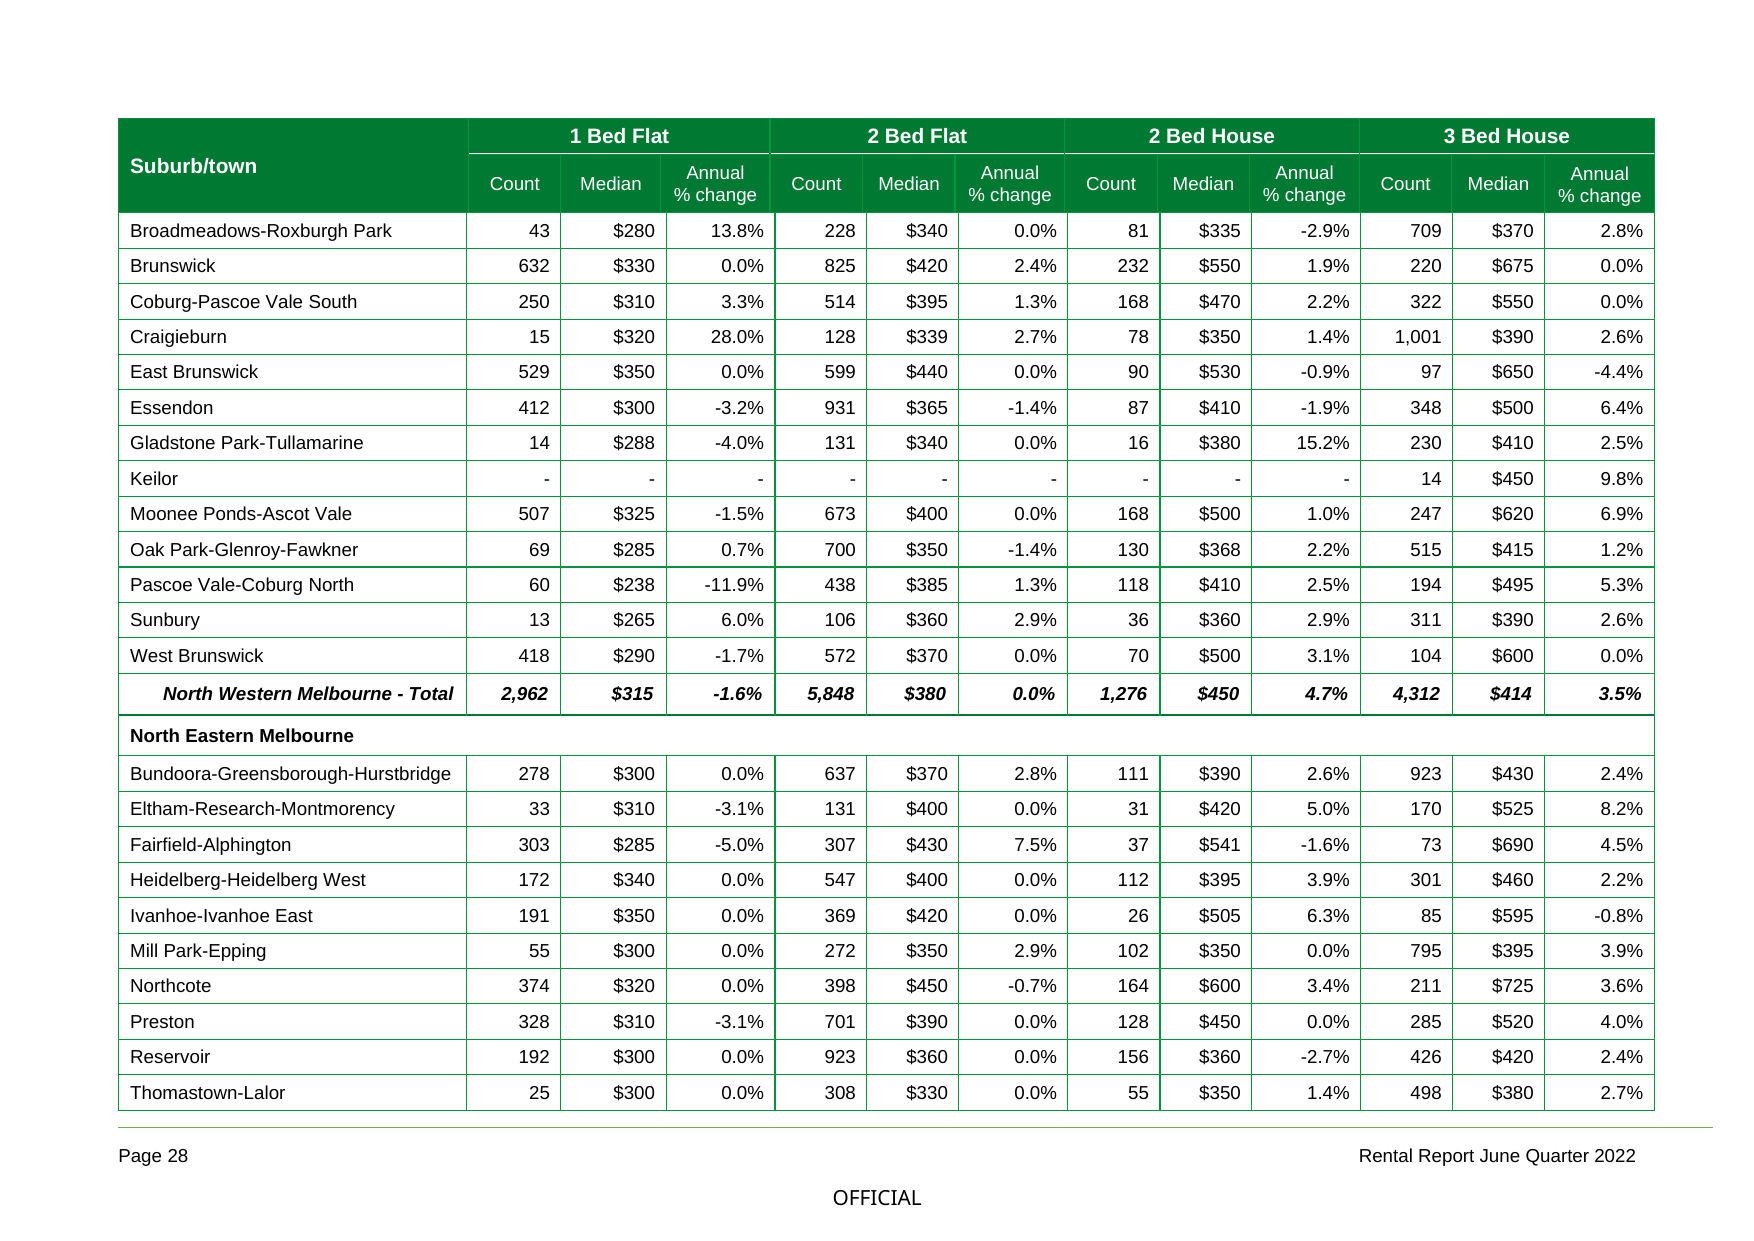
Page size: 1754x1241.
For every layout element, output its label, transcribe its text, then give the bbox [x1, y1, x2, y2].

table_cell - [1161, 461, 1251, 496]
table_cell 3.1% [1252, 638, 1360, 673]
table_cell $290 [561, 638, 666, 673]
table_cell 118 [1068, 568, 1159, 602]
table_cell 2.2% [1252, 532, 1360, 566]
table_cell 4.5% [1545, 827, 1654, 862]
table_cell 2,962 [467, 674, 560, 714]
table_cell - [1068, 461, 1159, 496]
table_cell 825 [776, 249, 866, 283]
table_cell 507 [467, 497, 560, 531]
table_cell $360 [1161, 603, 1251, 637]
table_cell 412 [467, 390, 560, 425]
table_cell 2.8% [959, 756, 1067, 791]
table_cell 168 [1068, 284, 1159, 318]
table_cell 1.9% [1252, 249, 1360, 283]
table_cell $410 [1453, 426, 1544, 460]
table_cell 13.8% [667, 213, 774, 248]
table_cell 15.2% [1252, 426, 1360, 460]
table_cell 3.3% [667, 284, 774, 318]
table_cell $340 [867, 213, 958, 248]
table_cell $370 [867, 756, 958, 791]
table_cell - [959, 461, 1067, 496]
table_cell Eltham-Research-Montmorency [119, 792, 466, 826]
table_cell Annual % change [1545, 155, 1654, 212]
table_cell 2.6% [1252, 756, 1360, 791]
table_cell 60 [467, 568, 560, 602]
table_cell 168 [1068, 497, 1159, 531]
table_cell -1.9% [1252, 390, 1360, 425]
table_cell Reservoir [119, 1040, 466, 1074]
table_cell 1.4% [1252, 320, 1360, 354]
table_cell $350 [1161, 934, 1251, 968]
table_cell $420 [1161, 792, 1251, 826]
table_cell 111 [1068, 756, 1159, 791]
table_cell $300 [561, 756, 666, 791]
table_cell 0.0% [959, 355, 1067, 389]
table_cell $390 [867, 1004, 958, 1039]
table_cell $368 [1161, 532, 1251, 566]
table_cell $300 [561, 390, 666, 425]
table_cell 104 [1361, 638, 1452, 673]
table_cell 0.0% [1252, 1004, 1360, 1039]
table_cell $310 [561, 1004, 666, 1039]
table_cell $440 [867, 355, 958, 389]
table_cell 438 [776, 568, 866, 602]
table_cell 278 [467, 756, 560, 791]
table_cell 0.0% [667, 355, 774, 389]
table_cell 6.0% [667, 603, 774, 637]
table_cell Annual % change [1250, 155, 1359, 212]
table_cell 87 [1068, 390, 1159, 425]
table_cell 156 [1068, 1040, 1159, 1074]
table_cell Bundoora-Greensborough-Hurstbridge [119, 756, 466, 791]
table_cell $380 [1453, 1075, 1544, 1109]
table_cell 112 [1068, 863, 1159, 897]
table_cell 322 [1361, 284, 1452, 318]
table_cell 0.0% [959, 1040, 1067, 1074]
table_cell Sunbury [119, 603, 466, 637]
table_cell 498 [1361, 1075, 1452, 1109]
table_cell Count [1360, 155, 1451, 212]
table_cell 81 [1068, 213, 1159, 248]
table_cell Heidelberg-Heidelberg West [119, 863, 466, 897]
table_cell Pascoe Vale-Coburg North [119, 568, 466, 602]
table_cell Count [469, 155, 560, 212]
table_cell -1.7% [667, 638, 774, 673]
table_cell 1.0% [1252, 497, 1360, 531]
table_cell 272 [776, 934, 866, 968]
table_cell 0.0% [1252, 934, 1360, 968]
table_cell $400 [867, 497, 958, 531]
table_cell 230 [1361, 426, 1452, 460]
table_cell $300 [561, 934, 666, 968]
table_header 2 Bed Flat [771, 119, 1064, 153]
table_cell 0.0% [667, 756, 774, 791]
table_cell 2.2% [1252, 284, 1360, 318]
table_cell 4.0% [1545, 1004, 1654, 1039]
table_cell $300 [561, 1040, 666, 1074]
table_cell $380 [867, 674, 958, 714]
table_cell Brunswick [119, 249, 466, 283]
table_cell 1.4% [1252, 1075, 1360, 1109]
table_cell - [467, 461, 560, 496]
table_header 3 Bed House [1360, 119, 1654, 153]
table_cell $450 [1453, 461, 1544, 496]
table_cell 285 [1361, 1004, 1452, 1039]
table_cell $395 [1453, 934, 1544, 968]
table_cell 0.0% [959, 674, 1067, 714]
table_cell 632 [467, 249, 560, 283]
table_cell 0.0% [667, 1075, 774, 1109]
table_cell -5.0% [667, 827, 774, 862]
table_cell -1.4% [959, 390, 1067, 425]
table_cell $415 [1453, 532, 1544, 566]
table_cell $410 [1161, 390, 1251, 425]
table_cell -1.6% [667, 674, 774, 714]
table_cell Craigieburn [119, 320, 466, 354]
table_cell 1,001 [1361, 320, 1452, 354]
table_cell $600 [1453, 638, 1544, 673]
table_cell Northcote [119, 969, 466, 1003]
table_cell $725 [1453, 969, 1544, 1003]
table_cell 2.5% [1545, 426, 1654, 460]
table_cell 170 [1361, 792, 1452, 826]
table_cell Oak Park-Glenroy-Fawkner [119, 532, 466, 566]
table_cell 599 [776, 355, 866, 389]
table_cell $390 [1161, 756, 1251, 791]
table_cell 2.4% [1545, 1040, 1654, 1074]
table_cell 26 [1068, 898, 1159, 932]
table_cell 128 [1068, 1004, 1159, 1039]
table_cell $320 [561, 320, 666, 354]
table_cell 2.7% [959, 320, 1067, 354]
table_cell 0.0% [959, 1004, 1067, 1039]
table_cell 164 [1068, 969, 1159, 1003]
table_cell 2.9% [1252, 603, 1360, 637]
table_cell $340 [867, 426, 958, 460]
table_cell 0.0% [1545, 284, 1654, 318]
table_cell 0.7% [667, 532, 774, 566]
table_cell $541 [1161, 827, 1251, 862]
table_cell $620 [1453, 497, 1544, 531]
table_cell $360 [867, 1040, 958, 1074]
table_cell $300 [561, 1075, 666, 1109]
table_cell 69 [467, 532, 560, 566]
table_cell 211 [1361, 969, 1452, 1003]
table_cell Count [1065, 155, 1157, 212]
table_cell 192 [467, 1040, 560, 1074]
table_cell $495 [1453, 568, 1544, 602]
table_cell 78 [1068, 320, 1159, 354]
table_cell - [1252, 461, 1360, 496]
table_cell 398 [776, 969, 866, 1003]
table_cell 3.5% [1545, 674, 1654, 714]
table_cell 2.2% [1545, 863, 1654, 897]
table_cell 418 [467, 638, 560, 673]
table_cell 106 [776, 603, 866, 637]
table_cell 6.4% [1545, 390, 1654, 425]
table_cell $350 [1161, 320, 1251, 354]
table_cell 25 [467, 1075, 560, 1109]
table_cell 232 [1068, 249, 1159, 283]
table_cell 307 [776, 827, 866, 862]
table_cell 301 [1361, 863, 1452, 897]
table_cell $360 [1161, 1040, 1251, 1074]
table_cell $238 [561, 568, 666, 602]
table_cell $350 [561, 898, 666, 932]
table_cell 709 [1361, 213, 1452, 248]
table_cell 172 [467, 863, 560, 897]
table_cell 0.0% [959, 213, 1067, 248]
table_cell 43 [467, 213, 560, 248]
table_cell 37 [1068, 827, 1159, 862]
table_cell $400 [867, 863, 958, 897]
table_cell Mill Park-Epping [119, 934, 466, 968]
table_cell 2.6% [1545, 603, 1654, 637]
table_cell 0.0% [1545, 638, 1654, 673]
table_cell $420 [867, 249, 958, 283]
table_cell 2.4% [959, 249, 1067, 283]
table_cell Fairfield-Alphington [119, 827, 466, 862]
table_cell 131 [776, 792, 866, 826]
table_cell $450 [867, 969, 958, 1003]
table_cell $675 [1453, 249, 1544, 283]
table_cell $450 [1161, 1004, 1251, 1039]
table_cell $395 [1161, 863, 1251, 897]
table_cell 15 [467, 320, 560, 354]
table_cell $265 [561, 603, 666, 637]
table_cell $380 [1161, 426, 1251, 460]
table_cell $500 [1453, 390, 1544, 425]
table_cell $285 [561, 532, 666, 566]
table_cell 191 [467, 898, 560, 932]
table_cell North Western Melbourne - Total [119, 674, 466, 714]
table_cell 220 [1361, 249, 1452, 283]
table_cell $315 [561, 674, 666, 714]
table_cell $350 [867, 934, 958, 968]
table_cell 0.0% [667, 863, 774, 897]
table_cell 90 [1068, 355, 1159, 389]
table_cell 0.0% [667, 1040, 774, 1074]
table_cell 3.6% [1545, 969, 1654, 1003]
table_cell $525 [1453, 792, 1544, 826]
table_cell Thomastown-Lalor [119, 1075, 466, 1109]
table_cell 2.8% [1545, 213, 1654, 248]
table_cell 2.9% [959, 934, 1067, 968]
table_cell -3.1% [667, 1004, 774, 1039]
table_cell 13 [467, 603, 560, 637]
table_cell 529 [467, 355, 560, 389]
table_cell 2.9% [959, 603, 1067, 637]
table_cell North Eastern Melbourne [119, 716, 1654, 755]
table_cell 9.8% [1545, 461, 1654, 496]
table_cell 16 [1068, 426, 1159, 460]
table_cell $430 [1453, 756, 1544, 791]
table_cell 97 [1361, 355, 1452, 389]
table_cell $350 [867, 532, 958, 566]
table_cell 2.6% [1545, 320, 1654, 354]
table_cell -1.5% [667, 497, 774, 531]
table_cell 637 [776, 756, 866, 791]
table_cell $335 [1161, 213, 1251, 248]
table_cell - [867, 461, 958, 496]
table_cell $390 [1453, 320, 1544, 354]
table_cell 0.0% [667, 934, 774, 968]
table_cell 228 [776, 213, 866, 248]
table_cell 0.0% [959, 426, 1067, 460]
table_cell -0.9% [1252, 355, 1360, 389]
table_cell 14 [1361, 461, 1452, 496]
table_cell 2.4% [1545, 756, 1654, 791]
table_cell $520 [1453, 1004, 1544, 1039]
table_cell 348 [1361, 390, 1452, 425]
table_cell 6.9% [1545, 497, 1654, 531]
table_cell $500 [1161, 497, 1251, 531]
table_cell Essendon [119, 390, 466, 425]
table_cell $530 [1161, 355, 1251, 389]
table_cell $330 [867, 1075, 958, 1109]
table_cell Preston [119, 1004, 466, 1039]
table_cell 701 [776, 1004, 866, 1039]
table_cell 194 [1361, 568, 1452, 602]
table_cell 2.7% [1545, 1075, 1654, 1109]
table_cell $370 [867, 638, 958, 673]
table_cell $690 [1453, 827, 1544, 862]
table_cell $320 [561, 969, 666, 1003]
table_cell Annual % change [956, 155, 1064, 212]
table_cell 700 [776, 532, 866, 566]
table_cell 923 [776, 1040, 866, 1074]
table_cell 14 [467, 426, 560, 460]
table_cell 0.0% [1545, 249, 1654, 283]
table_cell $340 [561, 863, 666, 897]
table_cell 2.5% [1252, 568, 1360, 602]
table_cell Count [771, 155, 862, 212]
table_cell -2.9% [1252, 213, 1360, 248]
table_cell 0.0% [959, 792, 1067, 826]
table_cell Median [1158, 155, 1249, 212]
table_cell 374 [467, 969, 560, 1003]
table_cell $288 [561, 426, 666, 460]
table_cell -4.0% [667, 426, 774, 460]
table_cell Annual % change [661, 155, 769, 212]
table_cell Median [1452, 155, 1544, 212]
table_cell 33 [467, 792, 560, 826]
table_cell 795 [1361, 934, 1452, 968]
table_cell 1.3% [959, 568, 1067, 602]
table_cell 128 [776, 320, 866, 354]
table_cell 4.7% [1252, 674, 1360, 714]
table_cell 328 [467, 1004, 560, 1039]
table_cell Moonee Ponds-Ascot Vale [119, 497, 466, 531]
table_cell -1.6% [1252, 827, 1360, 862]
table_cell $370 [1453, 213, 1544, 248]
table_cell 3.4% [1252, 969, 1360, 1003]
table_cell $285 [561, 827, 666, 862]
table_cell 247 [1361, 497, 1452, 531]
table_cell 931 [776, 390, 866, 425]
table_cell 303 [467, 827, 560, 862]
table_cell 0.0% [959, 638, 1067, 673]
table_cell 131 [776, 426, 866, 460]
table_cell 5.3% [1545, 568, 1654, 602]
table_cell 130 [1068, 532, 1159, 566]
table_cell 572 [776, 638, 866, 673]
table_cell 673 [776, 497, 866, 531]
table_cell 5,848 [776, 674, 866, 714]
table_cell $414 [1453, 674, 1544, 714]
table_cell $650 [1453, 355, 1544, 389]
table_cell $460 [1453, 863, 1544, 897]
table_cell -2.7% [1252, 1040, 1360, 1074]
table_cell $500 [1161, 638, 1251, 673]
table_cell $350 [561, 355, 666, 389]
table_cell Median [561, 155, 660, 212]
table_cell 0.0% [959, 497, 1067, 531]
table_cell 4,312 [1361, 674, 1452, 714]
table_cell 36 [1068, 603, 1159, 637]
table_cell 0.0% [959, 898, 1067, 932]
table_cell Broadmeadows-Roxburgh Park [119, 213, 466, 248]
table_cell $310 [561, 792, 666, 826]
table_cell East Brunswick [119, 355, 466, 389]
table_cell - [667, 461, 774, 496]
table_header 1 Bed Flat [469, 119, 769, 153]
table_cell Coburg-Pascoe Vale South [119, 284, 466, 318]
table_cell 5.0% [1252, 792, 1360, 826]
table_cell 311 [1361, 603, 1452, 637]
table_cell $400 [867, 792, 958, 826]
table_cell 514 [776, 284, 866, 318]
table_cell -1.4% [959, 532, 1067, 566]
table_cell -0.7% [959, 969, 1067, 1003]
table_cell -3.2% [667, 390, 774, 425]
table_cell $550 [1161, 249, 1251, 283]
table_cell - [776, 461, 866, 496]
table_cell $325 [561, 497, 666, 531]
table_cell -4.4% [1545, 355, 1654, 389]
table_cell 0.0% [959, 1075, 1067, 1109]
table_cell 369 [776, 898, 866, 932]
table_cell $385 [867, 568, 958, 602]
table_cell 547 [776, 863, 866, 897]
table_cell $600 [1161, 969, 1251, 1003]
table_cell 3.9% [1545, 934, 1654, 968]
table_cell 1,276 [1068, 674, 1159, 714]
table_cell $330 [561, 249, 666, 283]
table_cell 55 [467, 934, 560, 968]
table_cell - [561, 461, 666, 496]
table_cell Ivanhoe-Ivanhoe East [119, 898, 466, 932]
table_cell $420 [867, 898, 958, 932]
table_cell 0.0% [667, 898, 774, 932]
table_cell 85 [1361, 898, 1452, 932]
table_cell 0.0% [959, 863, 1067, 897]
table_cell 1.2% [1545, 532, 1654, 566]
table_cell Median [863, 155, 954, 212]
table_cell 28.0% [667, 320, 774, 354]
table_cell 515 [1361, 532, 1452, 566]
table_cell 3.9% [1252, 863, 1360, 897]
table_cell -0.8% [1545, 898, 1654, 932]
table_cell $550 [1453, 284, 1544, 318]
table_cell -3.1% [667, 792, 774, 826]
table_cell $410 [1161, 568, 1251, 602]
table_cell $505 [1161, 898, 1251, 932]
table_cell 250 [467, 284, 560, 318]
table_cell 8.2% [1545, 792, 1654, 826]
table_cell 70 [1068, 638, 1159, 673]
table_cell 0.0% [667, 249, 774, 283]
table_cell $390 [1453, 603, 1544, 637]
table_cell Keilor [119, 461, 466, 496]
table_cell 308 [776, 1075, 866, 1109]
table_cell -11.9% [667, 568, 774, 602]
table_cell $350 [1161, 1075, 1251, 1109]
table_cell 102 [1068, 934, 1159, 968]
table_header Suburb/town [119, 119, 468, 212]
table_cell $310 [561, 284, 666, 318]
table_cell 0.0% [667, 969, 774, 1003]
table_cell $470 [1161, 284, 1251, 318]
table_cell $365 [867, 390, 958, 425]
table_cell 923 [1361, 756, 1452, 791]
table_header 2 Bed House [1065, 119, 1359, 153]
table_cell 1.3% [959, 284, 1067, 318]
table_cell $420 [1453, 1040, 1544, 1074]
table_cell $360 [867, 603, 958, 637]
table_cell 7.5% [959, 827, 1067, 862]
table_cell 55 [1068, 1075, 1159, 1109]
table_cell $595 [1453, 898, 1544, 932]
table_cell 426 [1361, 1040, 1452, 1074]
table_cell $450 [1161, 674, 1251, 714]
table_cell 73 [1361, 827, 1452, 862]
table_cell $395 [867, 284, 958, 318]
table_cell 31 [1068, 792, 1159, 826]
table_cell $339 [867, 320, 958, 354]
table_cell 6.3% [1252, 898, 1360, 932]
table_cell $280 [561, 213, 666, 248]
table_cell West Brunswick [119, 638, 466, 673]
table_cell $430 [867, 827, 958, 862]
table_cell Gladstone Park-Tullamarine [119, 426, 466, 460]
